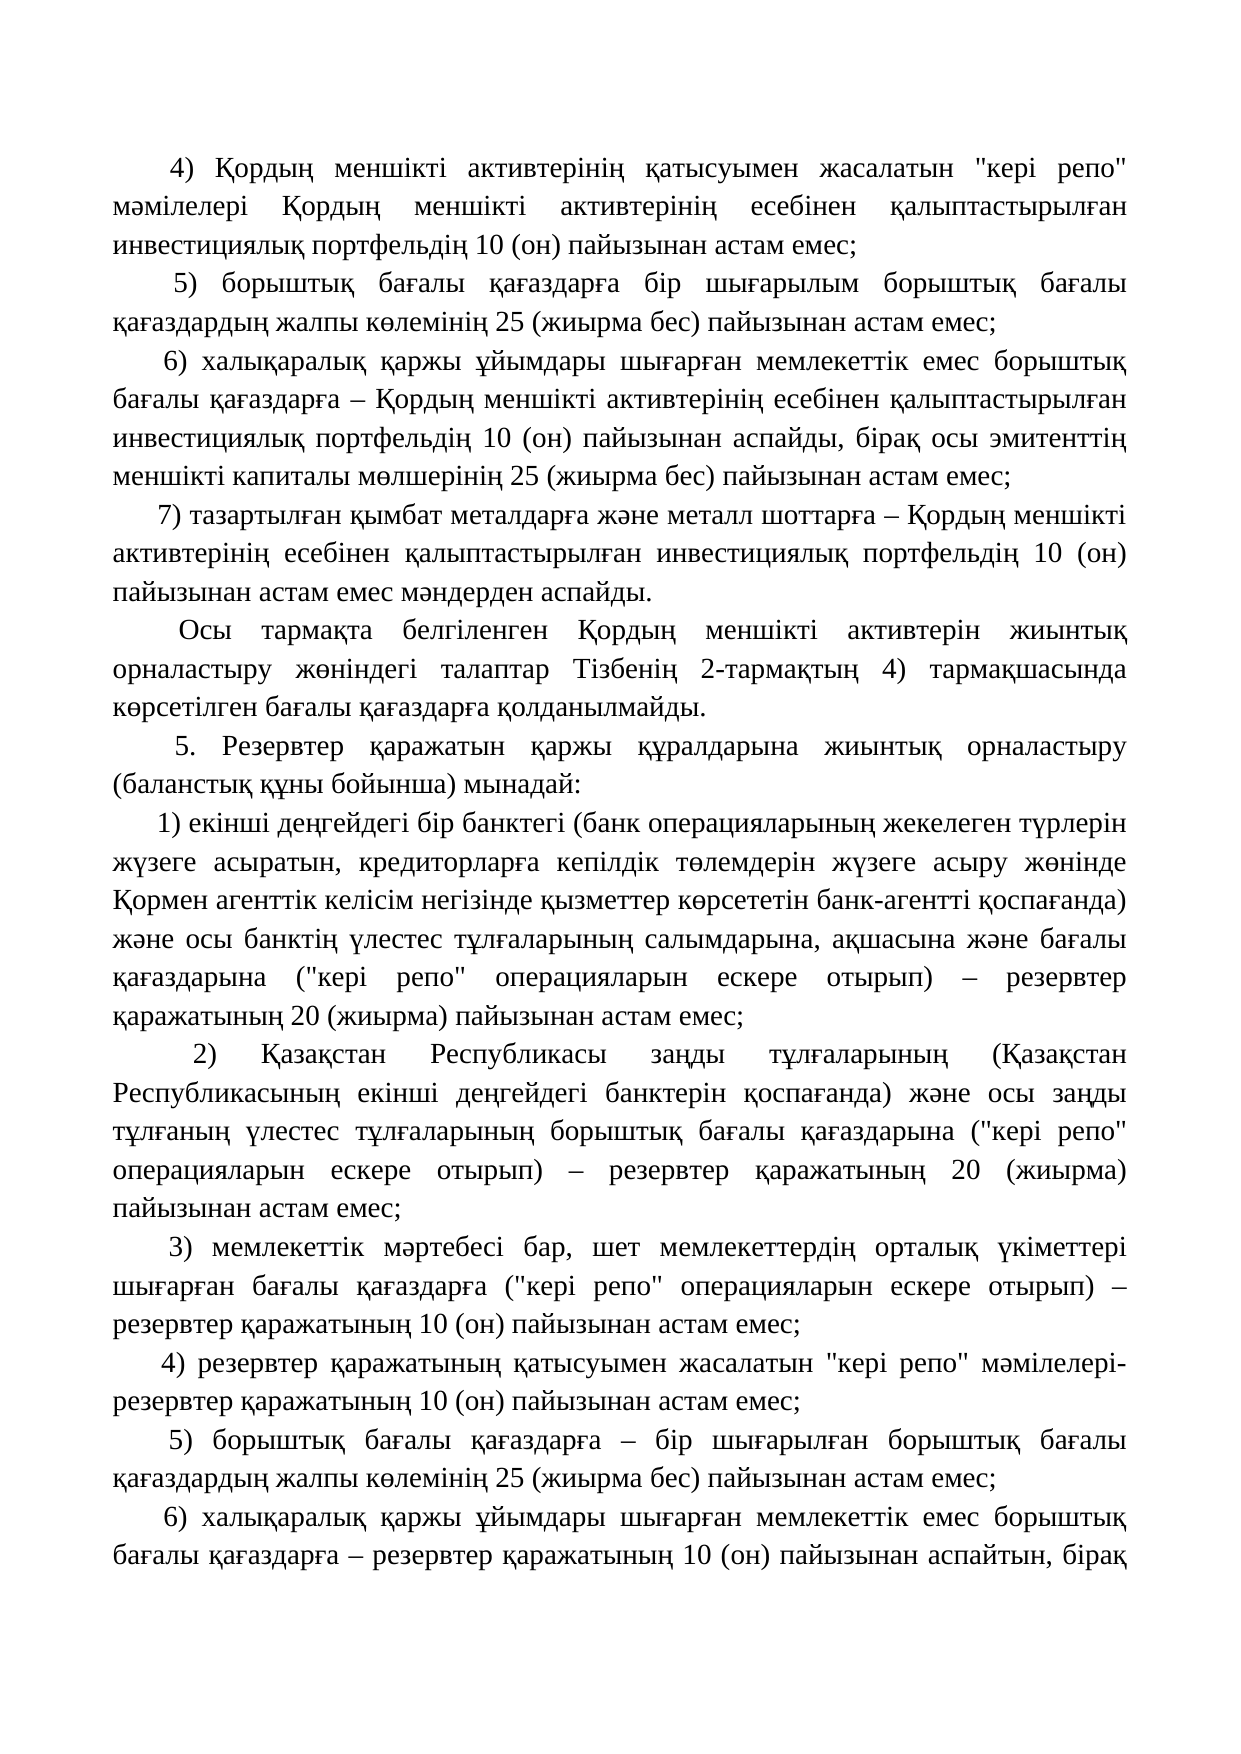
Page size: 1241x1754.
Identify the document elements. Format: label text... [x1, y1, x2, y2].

text 5) борыштық бағалы қағаздарға – бір шығарылған борыштық бағалы қағаздардың жалпы көлемінің 25 (жиырма бес) пайызынан астам емес; [112, 1422, 1128, 1494]
text 2) Қазақстан Республикасы заңды тұлғаларының (Қазақстан Республикасының екінші деңгейдегі банктерін қоспағанда) және осы заңды тұлғаның үлестес тұлғаларының борыштық бағалы қағаздарына ("кері репо" операцияларын ескере отырып) – резервтер қаражатының 20 (жиырма) пайызынан астам емес; [112, 1036, 1128, 1224]
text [112, 1499, 1128, 1571]
text 7) тазартылған қымбат металдарға және металл шоттарға – Қордың меншікті активтерінің есебінен қалыптастырылған инвестициялық портфельдің 10 (он) пайызынан астам емес мәндерден аспайды. [112, 497, 1128, 607]
text 4) резервтер қаражатының қатысуымен жасалатын "кері репо" мәмілелері-резервтер қаражатының 10 (он) пайызынан астам емес; [112, 1345, 1128, 1417]
text 3) мемлекеттік мәртебесі бар, шет мемлекеттердің орталық үкіметтері шығарған бағалы қағаздарға ("кері репо" операцияларын ескере отырып) – резервтер қаражатының 10 (он) пайызынан астам емес; [112, 1229, 1128, 1340]
text 6) халықаралық қаржы ұйымдары шығарған мемлекеттік емес борыштық бағалы қағаздарға – Қордың меншікті активтерінің есебінен қалыптастырылған инвестициялық портфельдің 10 (он) пайызынан аспайды, бірақ осы эмитенттің меншікті капиталы мөлшерінің 25 (жиырма бес) пайызынан астам емес; [112, 343, 1128, 492]
text 5. Резервтер қаражатын қаржы құралдарына жиынтық орналастыру (баланстық құны бойынша) мынадай: [112, 728, 1128, 800]
text 1) екінші деңгейдегі бір банктегі (банк операцияларының жекелеген түрлерін жүзеге асыратын, кредиторларға кепілдік төлемдерін жүзеге асыру жөнінде Қормен агенттік келісім негізінде қызметтер көрсететін банк-агентті қоспағанда) және осы банктің үлестес тұлғаларының салымдарына, ақшасына және бағалы қағаздарына ("кері репо" операцияларын ескере отырып) – резервтер қаражатының 20 (жиырма) пайызынан астам емес; [112, 805, 1128, 1031]
text 4) Қордың меншікті активтерінің қатысуымен жасалатын "кері репо" мәмілелері Қордың меншікті активтерінің есебінен қалыптастырылған инвестициялық портфельдің 10 (он) пайызынан астам емес; [112, 150, 1128, 261]
text 5) борыштық бағалы қағаздарға бір шығарылым борыштық бағалы қағаздардың жалпы көлемінің 25 (жиырма бес) пайызынан астам емес; [112, 266, 1128, 338]
text Осы тармақта белгіленген Қордың меншікті активтерін жиынтық орналастыру жөніндегі талаптар Тізбенің 2-тармақтың 4) тармақшасында көрсетілген бағалы қағаздарға қолданылмайды. [112, 612, 1128, 723]
